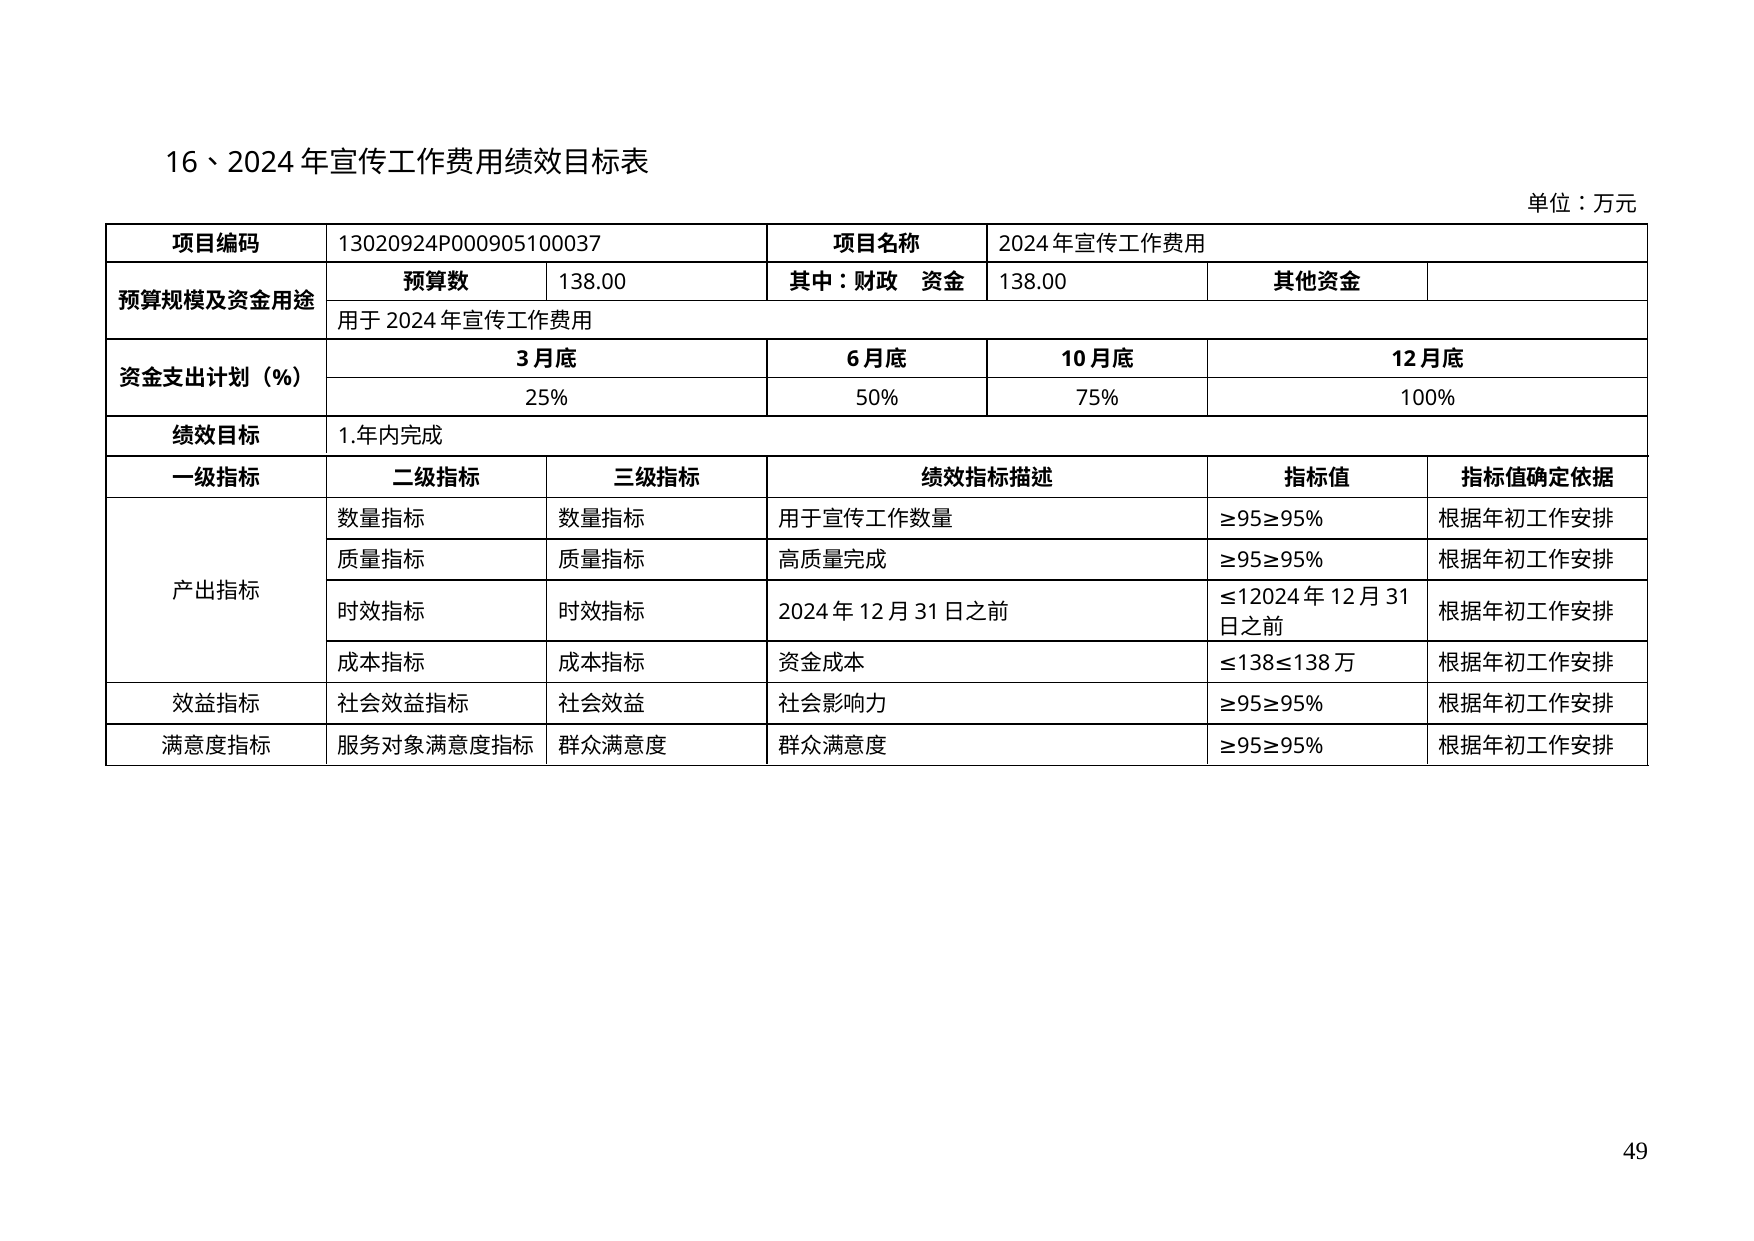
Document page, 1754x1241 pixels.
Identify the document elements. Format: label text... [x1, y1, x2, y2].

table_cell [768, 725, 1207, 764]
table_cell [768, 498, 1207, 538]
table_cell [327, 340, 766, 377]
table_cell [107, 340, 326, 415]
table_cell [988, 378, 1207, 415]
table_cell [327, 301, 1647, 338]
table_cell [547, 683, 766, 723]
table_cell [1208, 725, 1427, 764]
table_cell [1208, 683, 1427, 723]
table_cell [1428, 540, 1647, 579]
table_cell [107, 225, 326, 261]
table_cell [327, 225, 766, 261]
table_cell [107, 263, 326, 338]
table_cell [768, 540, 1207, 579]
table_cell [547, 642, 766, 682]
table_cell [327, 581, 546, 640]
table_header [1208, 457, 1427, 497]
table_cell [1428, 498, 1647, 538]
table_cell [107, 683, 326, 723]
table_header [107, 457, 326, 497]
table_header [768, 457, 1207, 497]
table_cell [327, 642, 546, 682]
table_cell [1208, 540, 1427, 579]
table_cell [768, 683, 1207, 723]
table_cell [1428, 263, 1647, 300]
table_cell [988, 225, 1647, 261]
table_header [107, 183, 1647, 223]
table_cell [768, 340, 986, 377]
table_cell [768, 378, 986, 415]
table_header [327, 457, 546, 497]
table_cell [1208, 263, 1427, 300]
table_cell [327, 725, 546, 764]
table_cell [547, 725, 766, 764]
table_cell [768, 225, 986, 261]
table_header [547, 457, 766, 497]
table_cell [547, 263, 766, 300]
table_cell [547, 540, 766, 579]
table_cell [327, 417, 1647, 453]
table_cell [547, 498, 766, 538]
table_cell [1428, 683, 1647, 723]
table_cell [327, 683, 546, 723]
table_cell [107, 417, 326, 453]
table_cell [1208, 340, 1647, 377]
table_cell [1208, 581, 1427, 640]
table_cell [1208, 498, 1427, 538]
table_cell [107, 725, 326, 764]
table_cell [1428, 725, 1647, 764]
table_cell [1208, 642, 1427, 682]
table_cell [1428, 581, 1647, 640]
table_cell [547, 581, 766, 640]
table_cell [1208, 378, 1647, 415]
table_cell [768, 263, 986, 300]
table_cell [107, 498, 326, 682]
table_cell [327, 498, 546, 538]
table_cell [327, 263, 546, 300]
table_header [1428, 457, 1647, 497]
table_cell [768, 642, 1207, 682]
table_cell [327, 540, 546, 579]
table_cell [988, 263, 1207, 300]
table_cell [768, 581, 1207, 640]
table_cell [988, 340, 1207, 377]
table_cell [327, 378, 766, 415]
text 16、2024年宣传工作费用绩效目标表 [106, 142, 1648, 181]
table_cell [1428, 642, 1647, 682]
